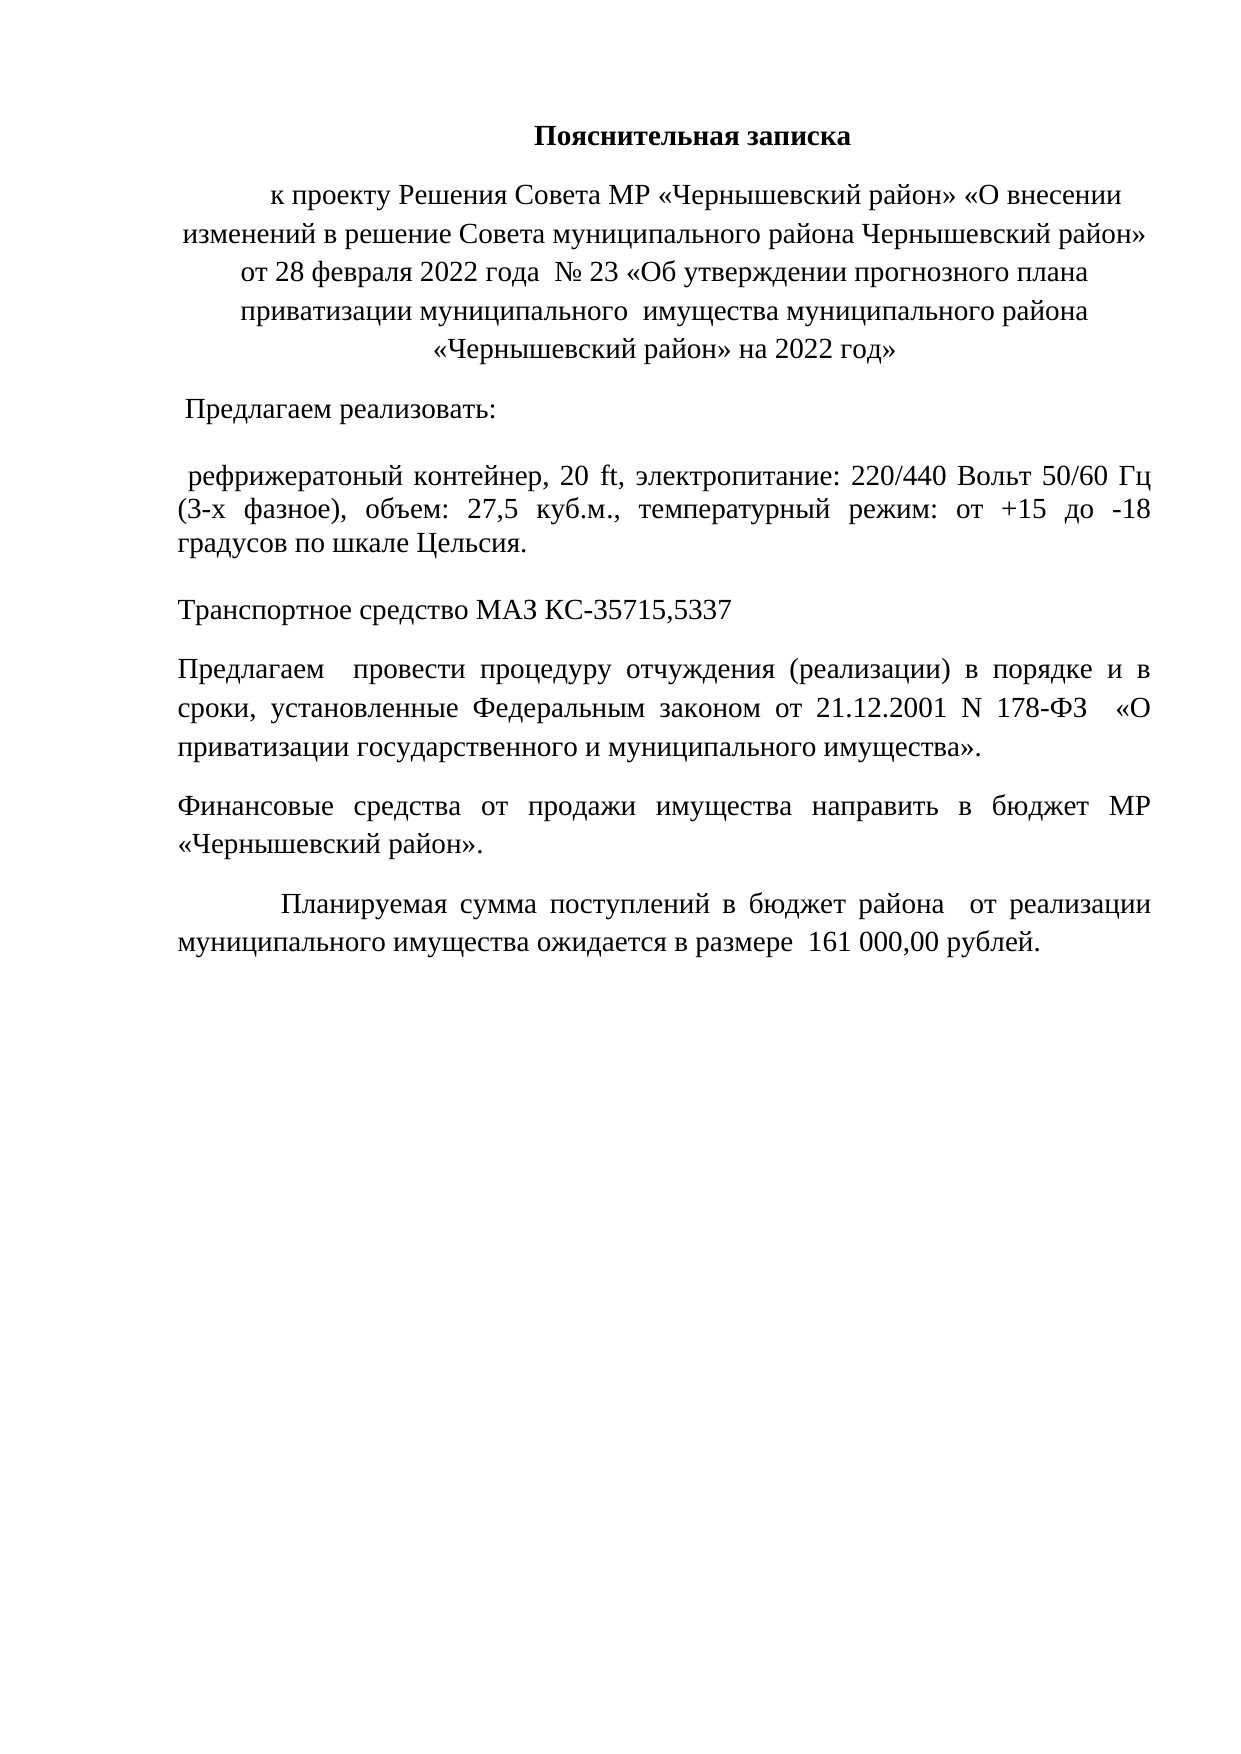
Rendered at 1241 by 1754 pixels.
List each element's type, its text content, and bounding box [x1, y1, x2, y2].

text Транспортное средство МАЗ КС-35715,5337 [177, 592, 1152, 626]
text Предлагаем провести процедуру отчуждения (реализации) в порядке и в сроки, установленные Федеральным законом от 21.12.2001 N 178-ФЗ «О приватизации государственного и муниципального имущества». [177, 652, 1152, 762]
text рефрижератоный контейнер, 20 ft, электропитание: 220/440 Вольт 50/60 Гц (3-х фазное), объем: 27,5 куб.м., температурный режим: от +15 до -18 градусов по шкале Цельсия. [177, 458, 1152, 559]
text Планируемая сумма поступлений в бюджет района от реализации муниципального имущества ожидается в размере 161 000,00 рублей. [177, 886, 1152, 958]
text к проекту Решения Совета МР «Чернышевский район» «О внесении изменений в решение Совета муниципального района Чернышевский район» от 28 февраля 2022 года № 23 «Об утверждении прогнозного плана приватизации муниципального имущества муниципального района «Чернышевский район» на 2022 год» [177, 177, 1152, 365]
text Предлагаем реализовать: [177, 391, 1152, 424]
text Пояснительная записка [177, 118, 1152, 152]
text Финансовые средства от продажи имущества направить в бюджет МР «Чернышевский район». [177, 788, 1152, 860]
